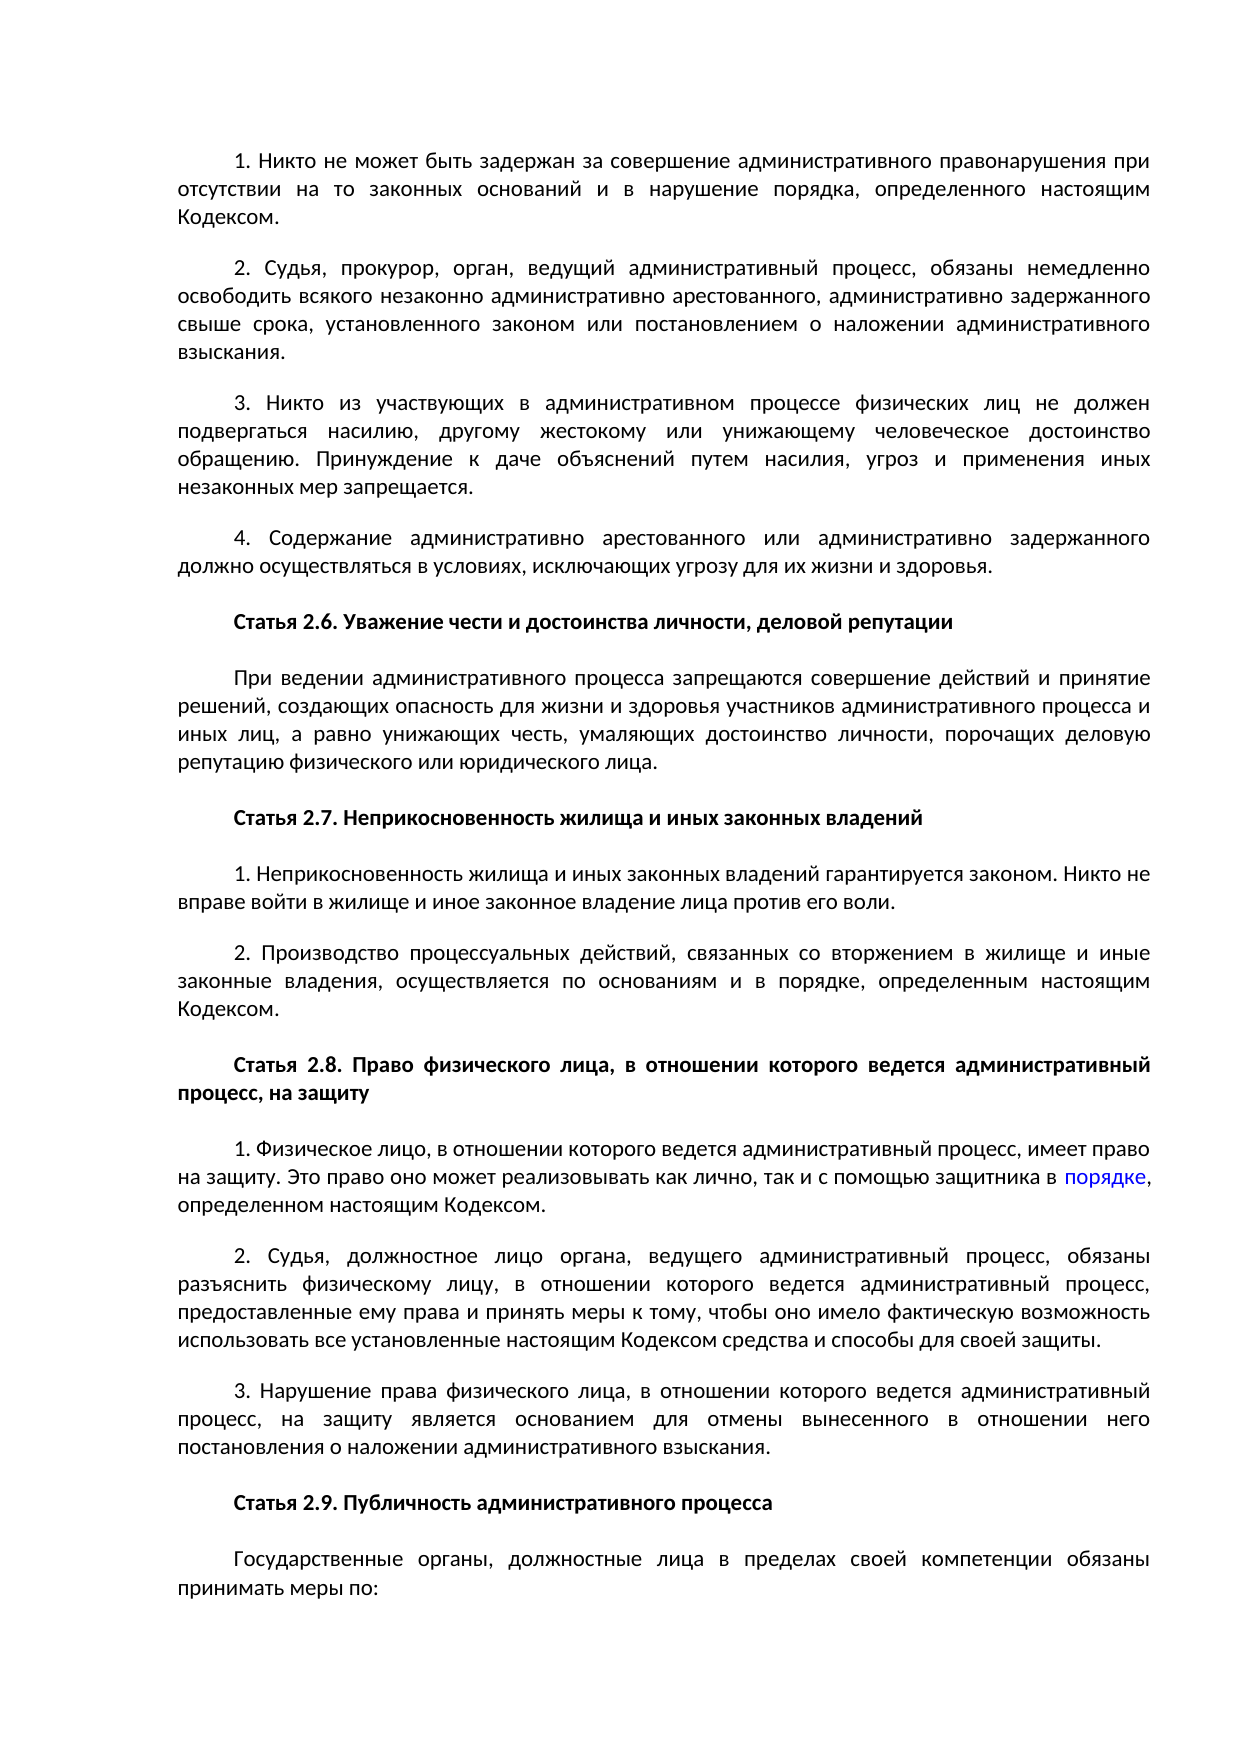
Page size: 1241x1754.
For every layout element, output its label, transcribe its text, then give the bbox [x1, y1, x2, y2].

text Статья 2.8. Право физического лица, в отношении которого ведется административный процесс, на защиту [177, 1050, 1152, 1106]
text 1. Никто не может быть задержан за совершение административного правонарушения при отсутствии на то законных оснований и в нарушение порядка, определенного настоящим Кодексом. [177, 146, 1152, 230]
text 2. Судья, должностное лицо органа, ведущего административный процесс, обязаны разъяснить физическому лицу, в отношении которого ведется административный процесс, предоставленные ему права и принять меры к тому, чтобы оно имело фактическую возможность использовать все установленные настоящим Кодексом средства и способы для своей защиты. [177, 1241, 1152, 1353]
text 1. Физическое лицо, в отношении которого ведется административный процесс, имеет право на защиту. Это право оно может реализовывать как лично, так и с помощью защитника в порядке, определенном настоящим Кодексом. [177, 1134, 1152, 1218]
text 1. Неприкосновенность жилища и иных законных владений гарантируется законом. Никто не вправе войти в жилище и иное законное владение лица против его воли. [177, 859, 1152, 915]
text 2. Производство процессуальных действий, связанных со вторжением в жилище и иные законные владения, осуществляется по основаниям и в порядке, определенным настоящим Кодексом. [177, 938, 1152, 1022]
text 4. Содержание административно арестованного или административно задержанного должно осуществляться в условиях, исключающих угрозу для их жизни и здоровья. [177, 523, 1152, 579]
text Государственные органы, должностные лица в пределах своей компетенции обязаны принимать меры по: [177, 1544, 1152, 1601]
text Статья 2.6. Уважение чести и достоинства личности, деловой репутации [177, 607, 1152, 635]
text 3. Нарушение права физического лица, в отношении которого ведется административный процесс, на защиту является основанием для отмены вынесенного в отношении него постановления о наложении административного взыскания. [177, 1376, 1152, 1461]
text 2. Судья, прокурор, орган, ведущий административный процесс, обязаны немедленно освободить всякого незаконно административно арестованного, административно задержанного свыше срока, установленного законом или постановлением о наложении административного взыскания. [177, 253, 1152, 365]
text При ведении административного процесса запрещаются совершение действий и принятие решений, создающих опасность для жизни и здоровья участников административного процесса и иных лиц, а равно унижающих честь, умаляющих достоинство личности, порочащих деловую репутацию физического или юридического лица. [177, 663, 1152, 775]
text 3. Никто из участвующих в административном процессе физических лиц не должен подвергаться насилию, другому жестокому или унижающему человеческое достоинство обращению. Принуждение к даче объяснений путем насилия, угроз и применения иных незаконных мер запрещается. [177, 388, 1152, 500]
text Статья 2.7. Неприкосновенность жилища и иных законных владений [177, 803, 1152, 831]
text Статья 2.9. Публичность административного процесса [177, 1488, 1152, 1517]
